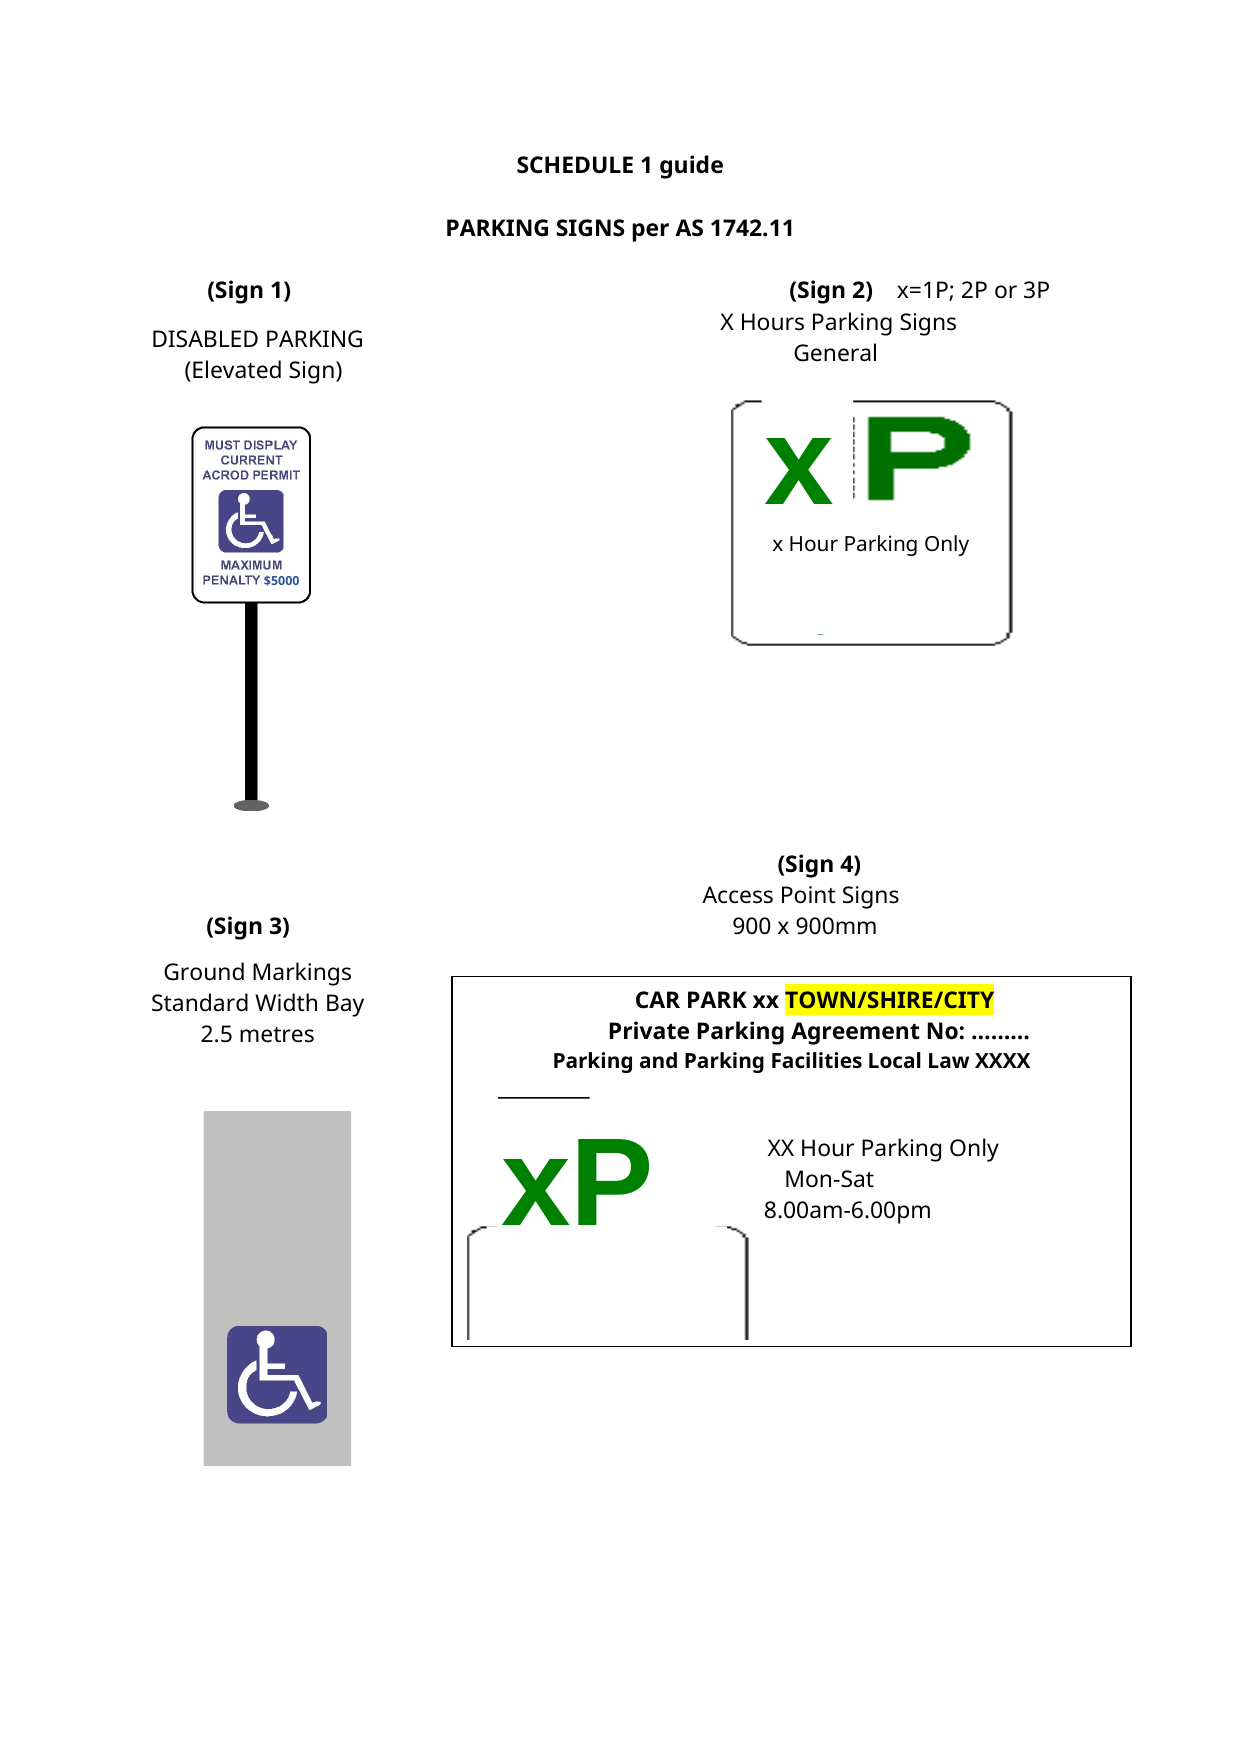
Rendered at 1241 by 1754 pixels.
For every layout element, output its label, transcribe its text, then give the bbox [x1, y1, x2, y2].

text (Sign 1) (Sign 2) x=1P; 2P or 3P [177, 274, 1063, 306]
text (Sign 4) [200, 847, 1063, 879]
picture [203, 1111, 352, 1466]
text SCHEDULE 1 guide [177, 149, 1063, 181]
text (Sign 3) 900 x 900mm [200, 910, 1063, 941]
picture [180, 416, 317, 811]
text X Hours Parking Signs [177, 306, 1063, 337]
text PARKING SIGNS per AS 1742.11 [177, 212, 1063, 243]
text Access Point Signs [627, 879, 1063, 910]
text General [384, 337, 1063, 368]
